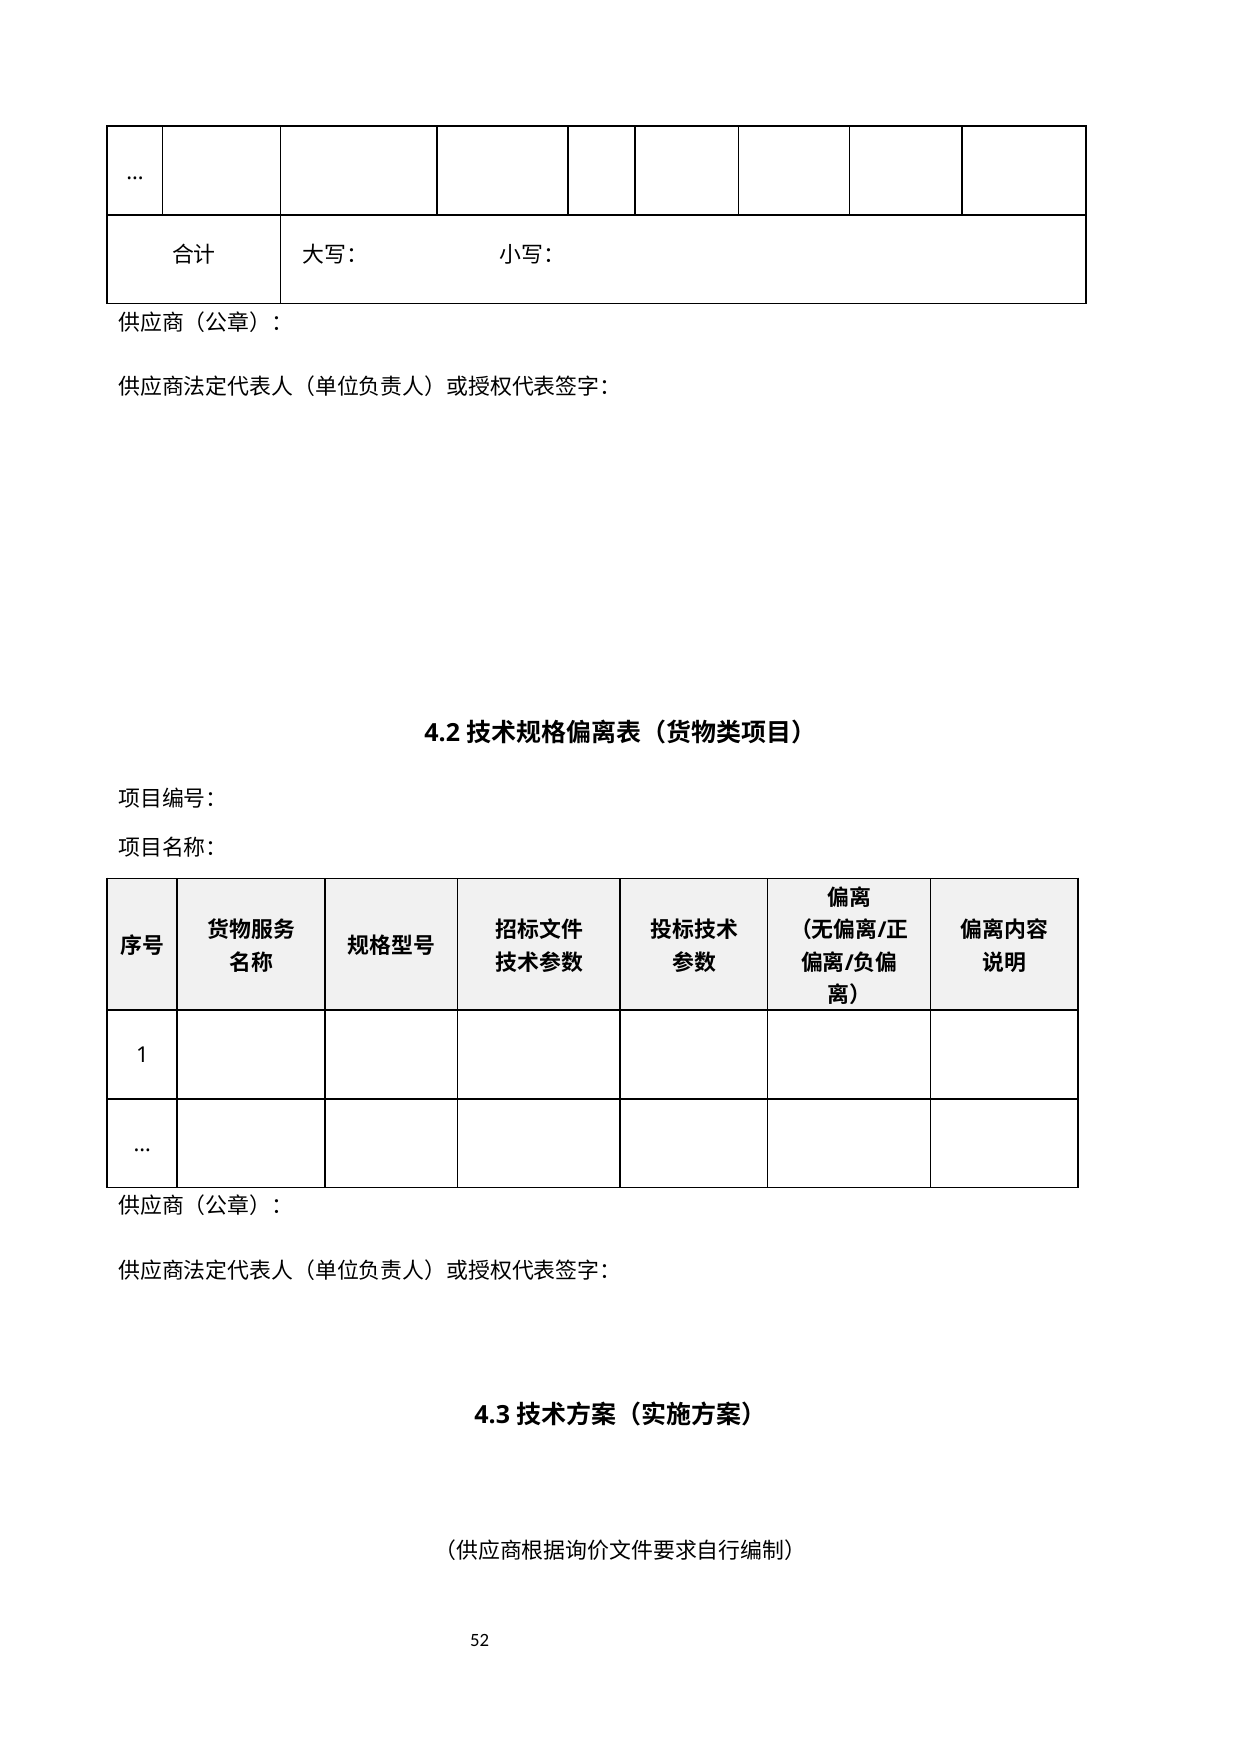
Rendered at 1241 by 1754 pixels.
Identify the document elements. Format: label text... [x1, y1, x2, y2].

table_cell [621, 1100, 767, 1186]
table_cell [458, 1011, 619, 1098]
table_cell [931, 1011, 1077, 1098]
table_cell … [108, 127, 162, 214]
text 供应商法定代表人（单位负责人）或授权代表签字： [118, 1252, 1122, 1285]
table_cell … [108, 1100, 176, 1186]
table_cell 大写： 小写： [281, 216, 1085, 303]
table_cell [178, 1011, 324, 1098]
table_header 货物服务 名称 [178, 879, 324, 1009]
table_cell [281, 127, 436, 214]
table_cell [621, 1011, 767, 1098]
table_header 序号 [108, 879, 176, 1009]
table_cell [739, 127, 849, 214]
table_header 偏离内容 说明 [931, 879, 1077, 1009]
table_cell 1 [108, 1011, 176, 1098]
table_header 招标文件 技术参数 [458, 879, 619, 1009]
table_cell [850, 127, 961, 214]
text 4.3 技术方案（实施方案） [118, 1381, 1122, 1446]
text 供应商（公章）： [118, 304, 1122, 337]
text 4.2 技术规格偏离表（货物类项目） [118, 698, 1122, 763]
text 供应商（公章）： [118, 1188, 1122, 1221]
text 项目名称： [118, 829, 1122, 862]
table_cell [963, 127, 1085, 214]
table_cell [438, 127, 567, 214]
table_cell 合计 [108, 216, 280, 303]
table_cell [768, 1011, 930, 1098]
text 项目编号： [118, 781, 1122, 813]
text （供应商根据询价文件要求自行编制） [118, 1532, 1122, 1565]
table_cell [636, 127, 738, 214]
table_header 偏离 （无偏离/正偏离/负偏离） [768, 879, 930, 1009]
table_cell [326, 1100, 457, 1186]
table_header 规格型号 [326, 879, 457, 1009]
table_cell [326, 1011, 457, 1098]
table_cell [458, 1100, 619, 1186]
table_cell [163, 127, 280, 214]
table_cell [931, 1100, 1077, 1186]
table_header 投标技术 参数 [621, 879, 767, 1009]
text 供应商法定代表人（单位负责人）或授权代表签字： [118, 368, 1122, 401]
table_cell [768, 1100, 930, 1186]
table_cell [178, 1100, 324, 1186]
table_cell [569, 127, 634, 214]
